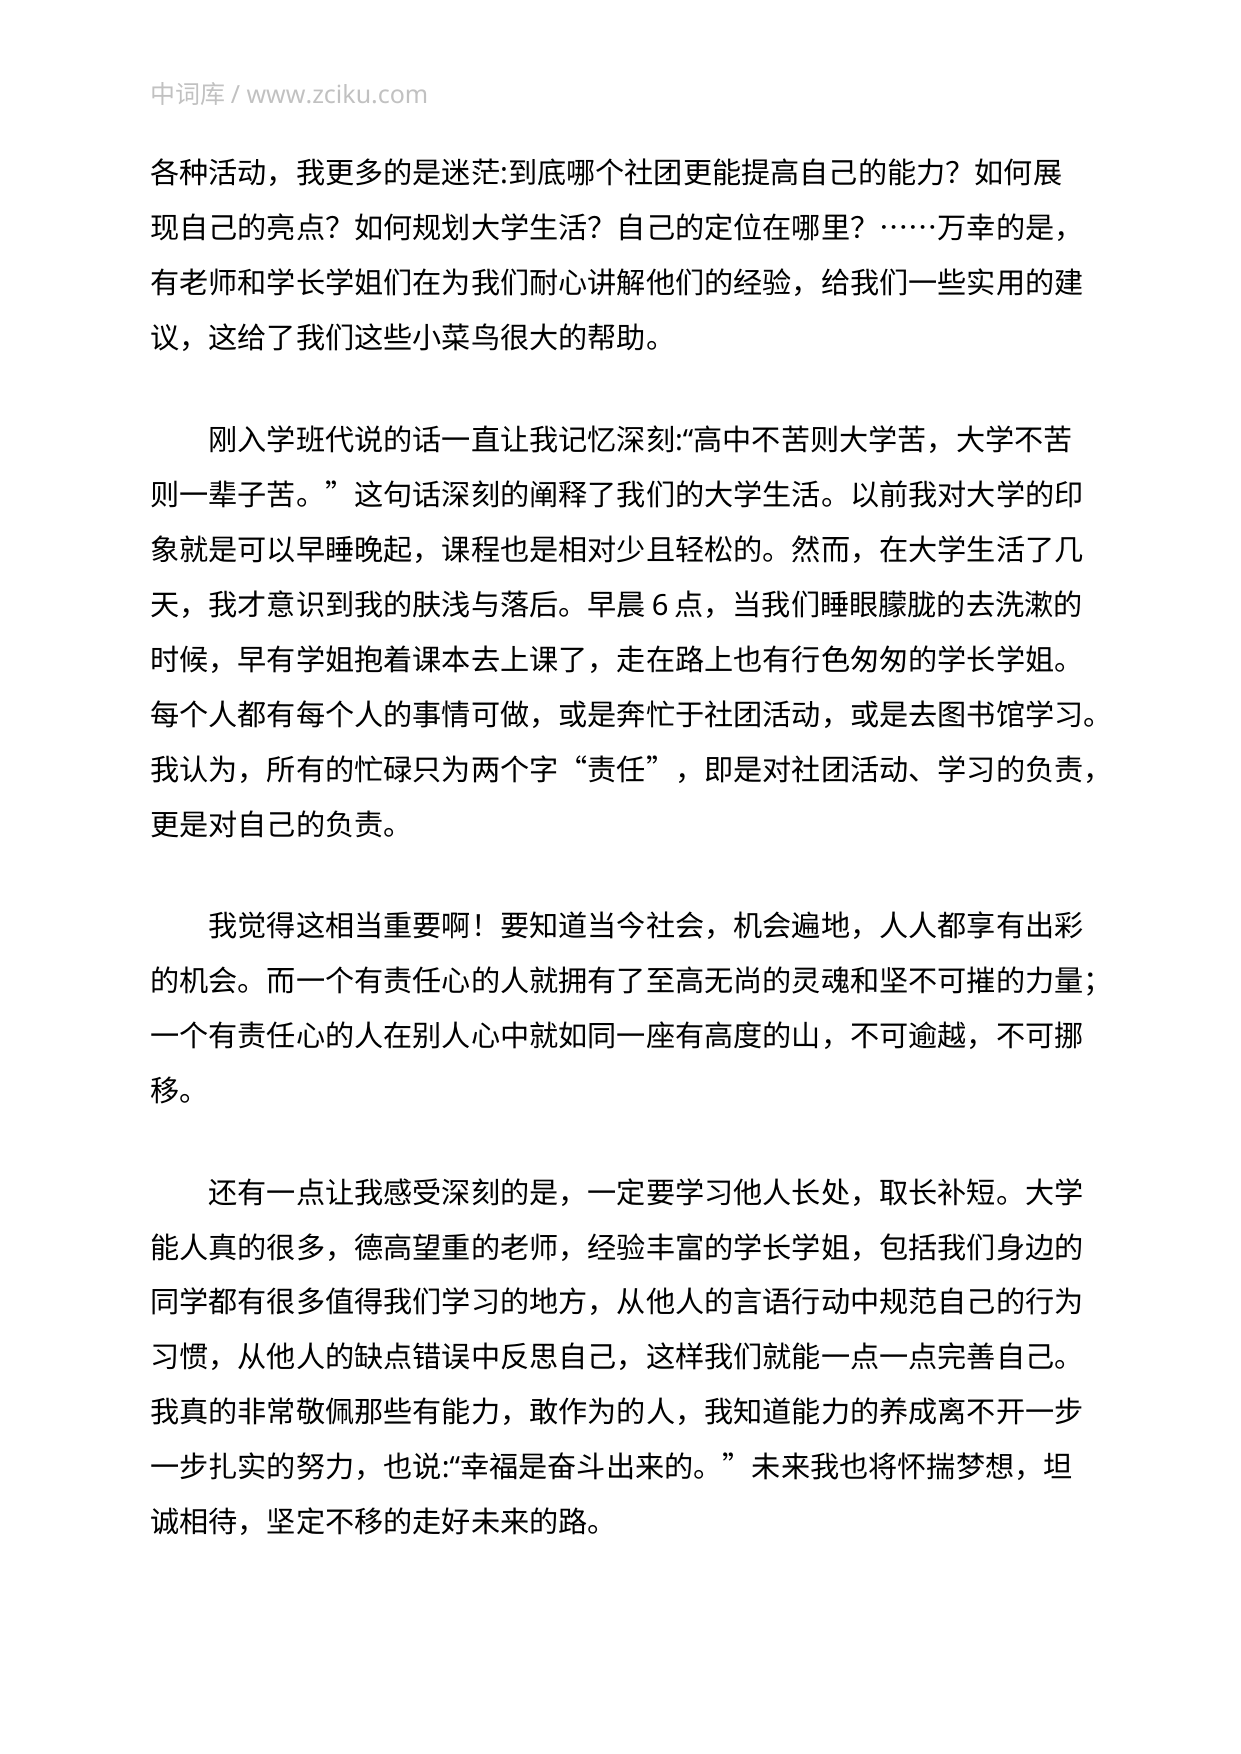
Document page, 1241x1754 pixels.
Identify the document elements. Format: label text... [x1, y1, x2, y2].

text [150, 150, 1090, 357]
text 还有一点让我感受深刻的是，一定要学习他人长处，取长补短。大学能人真的很多，德高望重的老师，经验丰富的学长学姐，包括我们身边的同学都有很多值得我们学习的地方，从他人的言语行动中规范自己的行为习惯，从他人的缺点错误中反思自己，这样我们就能一点一点完善自己。我真的非常敬佩那些有能力，敢作为的人，我知道能力的养成离不开一步一步扎实的努力，也说:“幸福是奋斗出来的。”未来我也将怀揣梦想，坦诚相待，坚定不移的走好未来的路。 [150, 1169, 1090, 1541]
text 刚入学班代说的话一直让我记忆深刻:“高中不苦则大学苦，大学不苦则一辈子苦。”这句话深刻的阐释了我们的大学生活。以前我对大学的印象就是可以早睡晚起，课程也是相对少且轻松的。然而，在大学生活了几天，我才意识到我的肤浅与落后。早晨6点，当我们睡眼朦胧的去洗漱的时候，早有学姐抱着课本去上课了，走在路上也有行色匆匆的学长学姐。每个人都有每个人的事情可做，或是奔忙于社团活动，或是去图书馆学习。我认为，所有的忙碌只为两个字“责任”，即是对社团活动、学习的负责，更是对自己的负责。 [150, 417, 1090, 843]
text 我觉得这相当重要啊！要知道当今社会，机会遍地，人人都享有出彩的机会。而一个有责任心的人就拥有了至高无尚的灵魂和坚不可摧的力量；一个有责任心的人在别人心中就如同一座有高度的山，不可逾越，不可挪移。 [150, 903, 1090, 1110]
